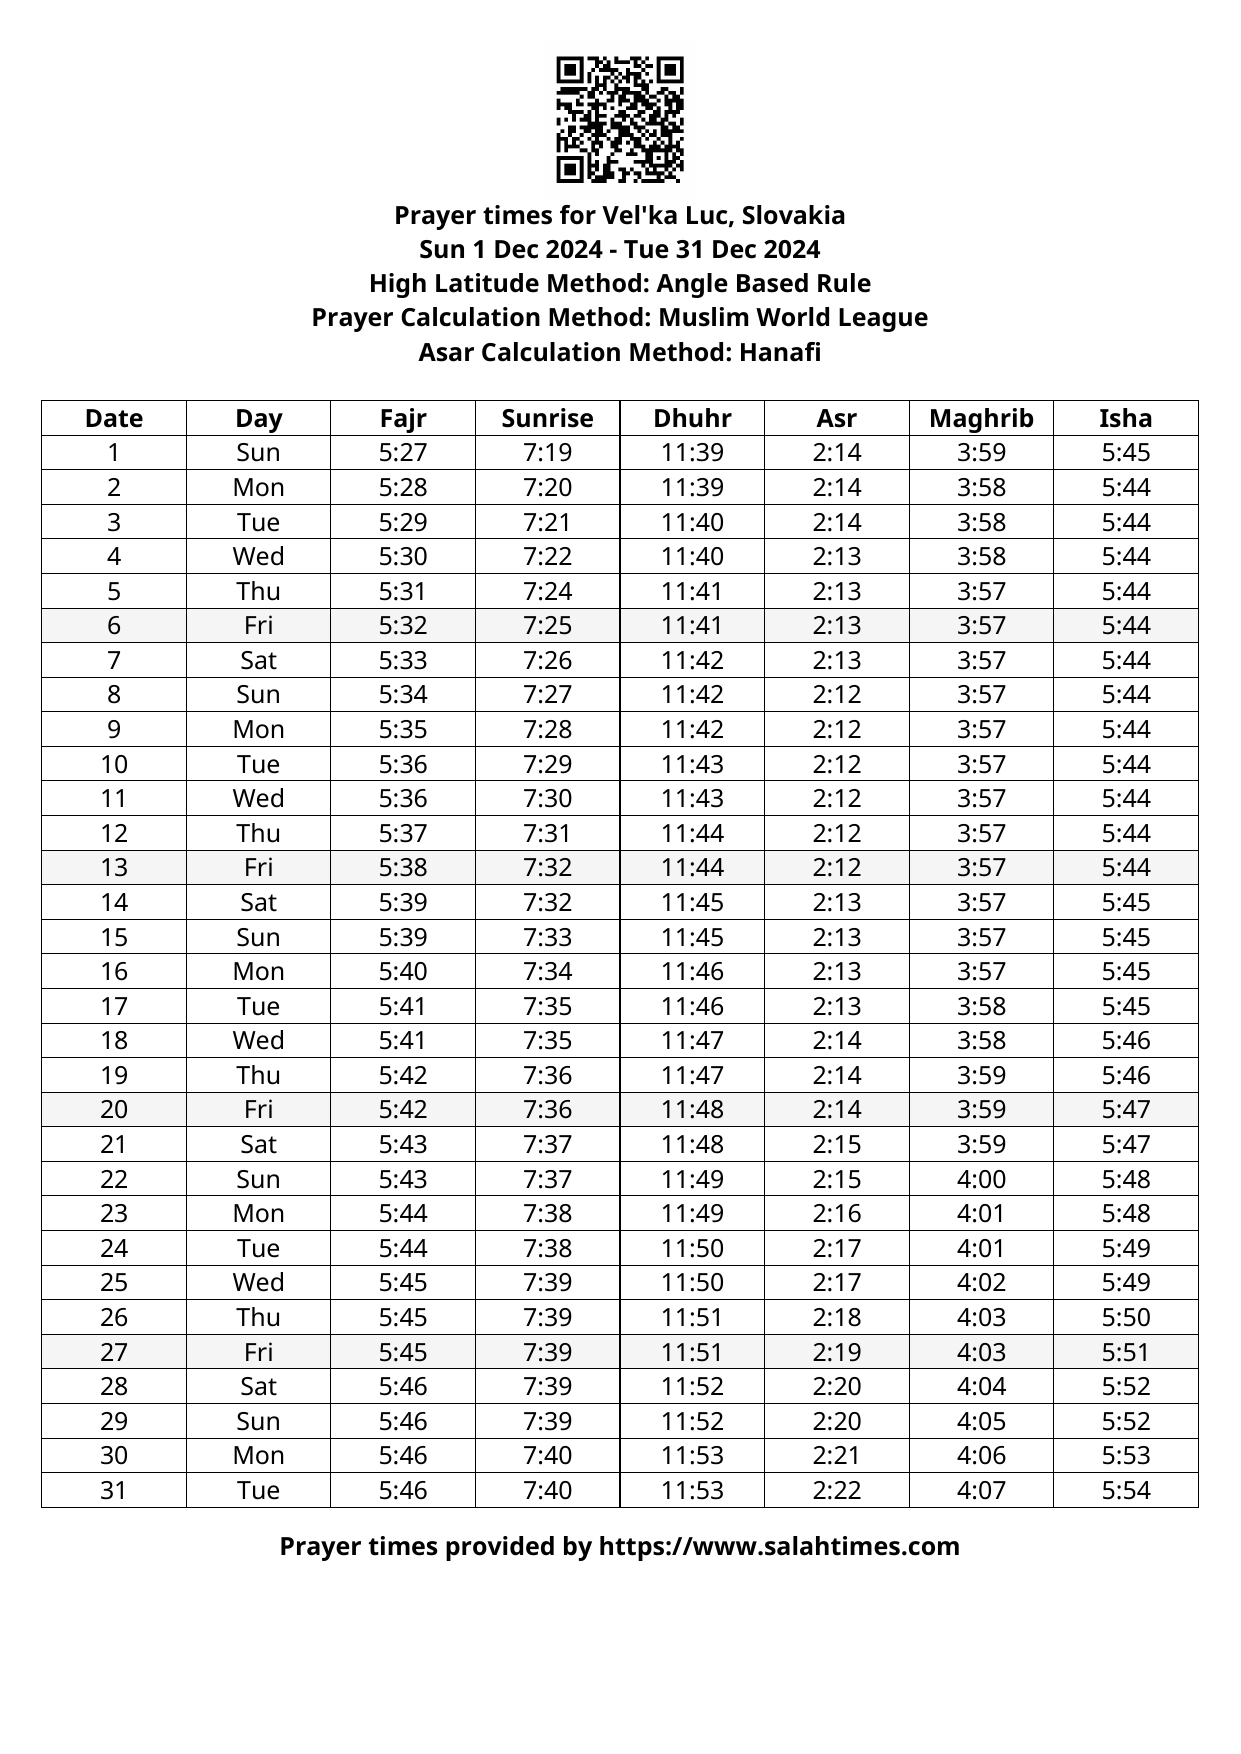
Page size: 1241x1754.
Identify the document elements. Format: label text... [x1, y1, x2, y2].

table_cell 2 [42, 470, 186, 504]
table_cell 5:41 [331, 1024, 475, 1057]
table_cell Fri [187, 851, 330, 884]
table_cell Wed [187, 539, 330, 573]
table_cell 5:45 [331, 1266, 475, 1299]
table_cell 3:57 [910, 574, 1053, 607]
table_cell 5:45 [1054, 885, 1198, 919]
table_cell 3:59 [910, 1058, 1053, 1092]
table_cell 3:57 [910, 609, 1053, 642]
table_cell 11:51 [621, 1335, 764, 1368]
table_header Day [187, 401, 330, 434]
table_cell 7:39 [476, 1369, 619, 1403]
table_cell 11:51 [621, 1300, 764, 1334]
table_cell 2:19 [765, 1335, 909, 1368]
table_cell 3 [42, 505, 186, 538]
table_cell 19 [42, 1058, 186, 1092]
text Asar Calculation Method: Hanafi [42, 334, 1198, 368]
table_cell Sun [187, 920, 330, 953]
table_cell 2:15 [765, 1162, 909, 1195]
table_cell 5:44 [1054, 609, 1198, 642]
text Sun 1 Dec 2024 - Tue 31 Dec 2024 [42, 232, 1198, 266]
table_cell 31 [42, 1473, 186, 1507]
table_header Maghrib [910, 401, 1053, 434]
table_cell 7:37 [476, 1127, 619, 1161]
table_cell 5:28 [331, 470, 475, 504]
table_cell 7:20 [476, 470, 619, 504]
table_cell 7:24 [476, 574, 619, 607]
table_cell 11:53 [621, 1439, 764, 1472]
table_cell Wed [187, 1024, 330, 1057]
table_cell 11 [42, 781, 186, 815]
table_cell 2:14 [765, 505, 909, 538]
table_cell 3:58 [910, 470, 1053, 504]
table_cell 5:45 [1054, 954, 1198, 988]
table_cell 3:59 [910, 436, 1053, 469]
table_cell 5:44 [1054, 574, 1198, 607]
table_cell Tue [187, 1473, 330, 1507]
table_cell 7:19 [476, 436, 619, 469]
table_cell 25 [42, 1266, 186, 1299]
table_cell 5:39 [331, 885, 475, 919]
table_cell Sat [187, 1127, 330, 1161]
table_cell 2:12 [765, 747, 909, 780]
table_cell 7:30 [476, 781, 619, 815]
table_cell 5:44 [1054, 470, 1198, 504]
table_cell 5:44 [1054, 712, 1198, 746]
table_cell 3:57 [910, 643, 1053, 677]
table_cell 11:47 [621, 1058, 764, 1092]
table_cell 7:38 [476, 1196, 619, 1230]
table_cell 30 [42, 1439, 186, 1472]
table_cell 2:13 [765, 989, 909, 1022]
table_cell 5:44 [331, 1196, 475, 1230]
table_cell 7:40 [476, 1473, 619, 1507]
table_cell 5:45 [1054, 920, 1198, 953]
table_cell 11:48 [621, 1127, 764, 1161]
table_cell 5:46 [331, 1473, 475, 1507]
table_cell 2:17 [765, 1231, 909, 1264]
table_cell Sun [187, 678, 330, 711]
table_cell 5:46 [1054, 1058, 1198, 1092]
text Prayer times provided by https://www.salahtimes.com [42, 1528, 1198, 1563]
table_cell 3:57 [910, 954, 1053, 988]
table_cell 5:44 [1054, 539, 1198, 573]
table_cell 2:13 [765, 643, 909, 677]
picture [542, 41, 699, 198]
table_cell 2:20 [765, 1404, 909, 1437]
table_header Fajr [331, 401, 475, 434]
table_cell 11:39 [621, 436, 764, 469]
table_cell 5:48 [1054, 1162, 1198, 1195]
table_cell 24 [42, 1231, 186, 1264]
table_cell 5:42 [331, 1093, 475, 1126]
table_cell 5:52 [1054, 1404, 1198, 1437]
table_cell 2:13 [765, 920, 909, 953]
table_cell 18 [42, 1024, 186, 1057]
text Prayer Calculation Method: Muslim World League [42, 300, 1198, 334]
table_cell Fri [187, 1093, 330, 1126]
table_cell 27 [42, 1335, 186, 1368]
table_cell 7:35 [476, 1024, 619, 1057]
table_cell 11:39 [621, 470, 764, 504]
table_cell 11:42 [621, 643, 764, 677]
table_cell 15 [42, 920, 186, 953]
table_cell 7:39 [476, 1300, 619, 1334]
table_header Dhuhr [621, 401, 764, 434]
table_cell 3:57 [910, 920, 1053, 953]
table_cell 2:14 [765, 470, 909, 504]
table_cell 4:05 [910, 1404, 1053, 1437]
table_cell Mon [187, 470, 330, 504]
table_cell 11:49 [621, 1162, 764, 1195]
table_cell 7:36 [476, 1093, 619, 1126]
table_cell 28 [42, 1369, 186, 1403]
table_cell 4:03 [910, 1335, 1053, 1368]
table_cell 5:52 [1054, 1369, 1198, 1403]
table_cell 2:13 [765, 609, 909, 642]
table_cell Sun [187, 1404, 330, 1437]
table_cell Tue [187, 1231, 330, 1264]
table_cell 11:44 [621, 816, 764, 849]
table_cell Mon [187, 712, 330, 746]
table_cell Wed [187, 1266, 330, 1299]
table_cell Fri [187, 609, 330, 642]
table_cell Fri [187, 1335, 330, 1368]
table_cell 5:46 [331, 1404, 475, 1437]
table_cell 5:29 [331, 505, 475, 538]
table_cell Thu [187, 1300, 330, 1334]
table_cell 4:01 [910, 1231, 1053, 1264]
table_cell 11:41 [621, 574, 764, 607]
table_cell 5:36 [331, 781, 475, 815]
table_cell 5:53 [1054, 1439, 1198, 1472]
table_cell 5:43 [331, 1162, 475, 1195]
table_cell 3:57 [910, 747, 1053, 780]
table_cell 7:39 [476, 1266, 619, 1299]
table_cell 12 [42, 816, 186, 849]
table_cell 3:58 [910, 989, 1053, 1022]
table_cell 3:58 [910, 539, 1053, 573]
table_cell Thu [187, 574, 330, 607]
table_cell 4:01 [910, 1196, 1053, 1230]
table_cell 7:32 [476, 851, 619, 884]
table_cell 17 [42, 989, 186, 1022]
table_cell 5:49 [1054, 1231, 1198, 1264]
table_cell 11:44 [621, 851, 764, 884]
table_cell 2:14 [765, 1093, 909, 1126]
table_cell 5:42 [331, 1058, 475, 1092]
table_cell 29 [42, 1404, 186, 1437]
table_cell 11:46 [621, 954, 764, 988]
table_cell 7 [42, 643, 186, 677]
table_cell Tue [187, 505, 330, 538]
table_cell 3:57 [910, 781, 1053, 815]
table_cell 5:45 [331, 1335, 475, 1368]
table_cell 11:43 [621, 781, 764, 815]
table_header Sunrise [476, 401, 619, 434]
table_cell 11:45 [621, 885, 764, 919]
table_cell 3:57 [910, 816, 1053, 849]
table_cell 2:14 [765, 1058, 909, 1092]
table_cell 7:34 [476, 954, 619, 988]
table_cell 2:13 [765, 574, 909, 607]
table_cell Tue [187, 989, 330, 1022]
table_cell 2:15 [765, 1127, 909, 1161]
table_cell 2:12 [765, 712, 909, 746]
table_cell 7:37 [476, 1162, 619, 1195]
table_cell 7:26 [476, 643, 619, 677]
table_cell 4:00 [910, 1162, 1053, 1195]
table_cell 5:27 [331, 436, 475, 469]
table_cell 5:47 [1054, 1127, 1198, 1161]
table_cell 2:13 [765, 539, 909, 573]
table_cell 3:59 [910, 1127, 1053, 1161]
table_cell Mon [187, 1196, 330, 1230]
table_cell 3:58 [910, 505, 1053, 538]
table_cell 5:43 [331, 1127, 475, 1161]
table_cell 5:46 [331, 1369, 475, 1403]
table_cell 7:35 [476, 989, 619, 1022]
table_cell 5:38 [331, 851, 475, 884]
table_cell 7:33 [476, 920, 619, 953]
table_cell 5:31 [331, 574, 475, 607]
table_cell Sat [187, 885, 330, 919]
table_cell Sun [187, 436, 330, 469]
table_cell 5:44 [1054, 781, 1198, 815]
table_cell 5:44 [1054, 505, 1198, 538]
table_cell Sun [187, 1162, 330, 1195]
table_cell 2:21 [765, 1439, 909, 1472]
table_cell 7:25 [476, 609, 619, 642]
table_header Date [42, 401, 186, 434]
table_cell 11:42 [621, 678, 764, 711]
table_cell 2:17 [765, 1266, 909, 1299]
table_cell Sat [187, 643, 330, 677]
table_cell 13 [42, 851, 186, 884]
table_cell 11:46 [621, 989, 764, 1022]
table_cell 11:53 [621, 1473, 764, 1507]
table_cell 5:45 [1054, 989, 1198, 1022]
table_cell 5:45 [1054, 436, 1198, 469]
table_cell 4:03 [910, 1300, 1053, 1334]
table_cell 7:29 [476, 747, 619, 780]
table_cell 11:50 [621, 1231, 764, 1264]
table_cell 2:13 [765, 885, 909, 919]
table_cell 3:57 [910, 712, 1053, 746]
table_cell 5:32 [331, 609, 475, 642]
table_cell 2:14 [765, 1024, 909, 1057]
table_cell 5:34 [331, 678, 475, 711]
table_cell 23 [42, 1196, 186, 1230]
table_cell 6 [42, 609, 186, 642]
table_cell Sat [187, 1369, 330, 1403]
table_cell 4:07 [910, 1473, 1053, 1507]
table_cell 20 [42, 1093, 186, 1126]
table_cell 2:22 [765, 1473, 909, 1507]
table_cell 5:46 [1054, 1024, 1198, 1057]
table_cell 5:44 [331, 1231, 475, 1264]
table_cell 11:42 [621, 712, 764, 746]
table_cell 7:36 [476, 1058, 619, 1092]
table_cell 7:28 [476, 712, 619, 746]
table_cell 3:57 [910, 678, 1053, 711]
table_cell 2:14 [765, 436, 909, 469]
table_cell 5:37 [331, 816, 475, 849]
table_cell 11:48 [621, 1093, 764, 1126]
table_cell 5:39 [331, 920, 475, 953]
table_cell 5:49 [1054, 1266, 1198, 1299]
table_cell 5:44 [1054, 678, 1198, 711]
table_header Asr [765, 401, 909, 434]
table_cell 5:44 [1054, 816, 1198, 849]
table_cell 5:35 [331, 712, 475, 746]
table_cell 11:40 [621, 505, 764, 538]
table_cell 5:41 [331, 989, 475, 1022]
table_cell 9 [42, 712, 186, 746]
table_cell 14 [42, 885, 186, 919]
table_cell 2:20 [765, 1369, 909, 1403]
table_cell 7:38 [476, 1231, 619, 1264]
table_cell 11:52 [621, 1369, 764, 1403]
table_cell 5:44 [1054, 851, 1198, 884]
text Prayer times for Vel'ka Luc, Slovakia [42, 198, 1198, 232]
table_cell 7:32 [476, 885, 619, 919]
text High Latitude Method: Angle Based Rule [42, 266, 1198, 300]
table_cell 7:21 [476, 505, 619, 538]
table_cell 7:39 [476, 1404, 619, 1437]
table_cell 5:33 [331, 643, 475, 677]
table_cell 8 [42, 678, 186, 711]
table_cell 2:12 [765, 678, 909, 711]
table_cell 5:50 [1054, 1300, 1198, 1334]
table_cell 3:57 [910, 851, 1053, 884]
table_cell 3:59 [910, 1093, 1053, 1126]
table_cell 11:41 [621, 609, 764, 642]
table_cell 5 [42, 574, 186, 607]
table_cell 5:44 [1054, 747, 1198, 780]
table_cell 3:58 [910, 1024, 1053, 1057]
table_cell 7:39 [476, 1335, 619, 1368]
table_cell Thu [187, 816, 330, 849]
table_cell 11:49 [621, 1196, 764, 1230]
table_cell 2:13 [765, 954, 909, 988]
table_cell 7:40 [476, 1439, 619, 1472]
table_cell 5:46 [331, 1439, 475, 1472]
table_cell 11:43 [621, 747, 764, 780]
table_cell 2:12 [765, 781, 909, 815]
table_cell 7:31 [476, 816, 619, 849]
table_cell 21 [42, 1127, 186, 1161]
table_cell Tue [187, 747, 330, 780]
table_cell 5:45 [331, 1300, 475, 1334]
table_cell 10 [42, 747, 186, 780]
table_cell 7:22 [476, 539, 619, 573]
table_cell 4 [42, 539, 186, 573]
table_cell 11:47 [621, 1024, 764, 1057]
table_cell 5:47 [1054, 1093, 1198, 1126]
table_cell 5:30 [331, 539, 475, 573]
table_cell 5:51 [1054, 1335, 1198, 1368]
table_cell 2:18 [765, 1300, 909, 1334]
table_cell 11:50 [621, 1266, 764, 1299]
table_cell 11:45 [621, 920, 764, 953]
table_cell 5:54 [1054, 1473, 1198, 1507]
table_cell 2:16 [765, 1196, 909, 1230]
table_cell 2:12 [765, 816, 909, 849]
table_cell 3:57 [910, 885, 1053, 919]
table_cell 22 [42, 1162, 186, 1195]
table_cell 5:48 [1054, 1196, 1198, 1230]
table_cell 7:27 [476, 678, 619, 711]
table_cell Mon [187, 954, 330, 988]
table_cell Mon [187, 1439, 330, 1472]
table_cell 5:36 [331, 747, 475, 780]
table_header Isha [1054, 401, 1198, 434]
table_cell Thu [187, 1058, 330, 1092]
table_cell 2:12 [765, 851, 909, 884]
table_cell 4:06 [910, 1439, 1053, 1472]
table_cell 11:52 [621, 1404, 764, 1437]
table_cell 16 [42, 954, 186, 988]
table_cell Wed [187, 781, 330, 815]
table_cell 5:44 [1054, 643, 1198, 677]
table_cell 1 [42, 436, 186, 469]
table_cell 4:04 [910, 1369, 1053, 1403]
table_cell 4:02 [910, 1266, 1053, 1299]
table_cell 5:40 [331, 954, 475, 988]
table_cell 26 [42, 1300, 186, 1334]
table_cell 11:40 [621, 539, 764, 573]
